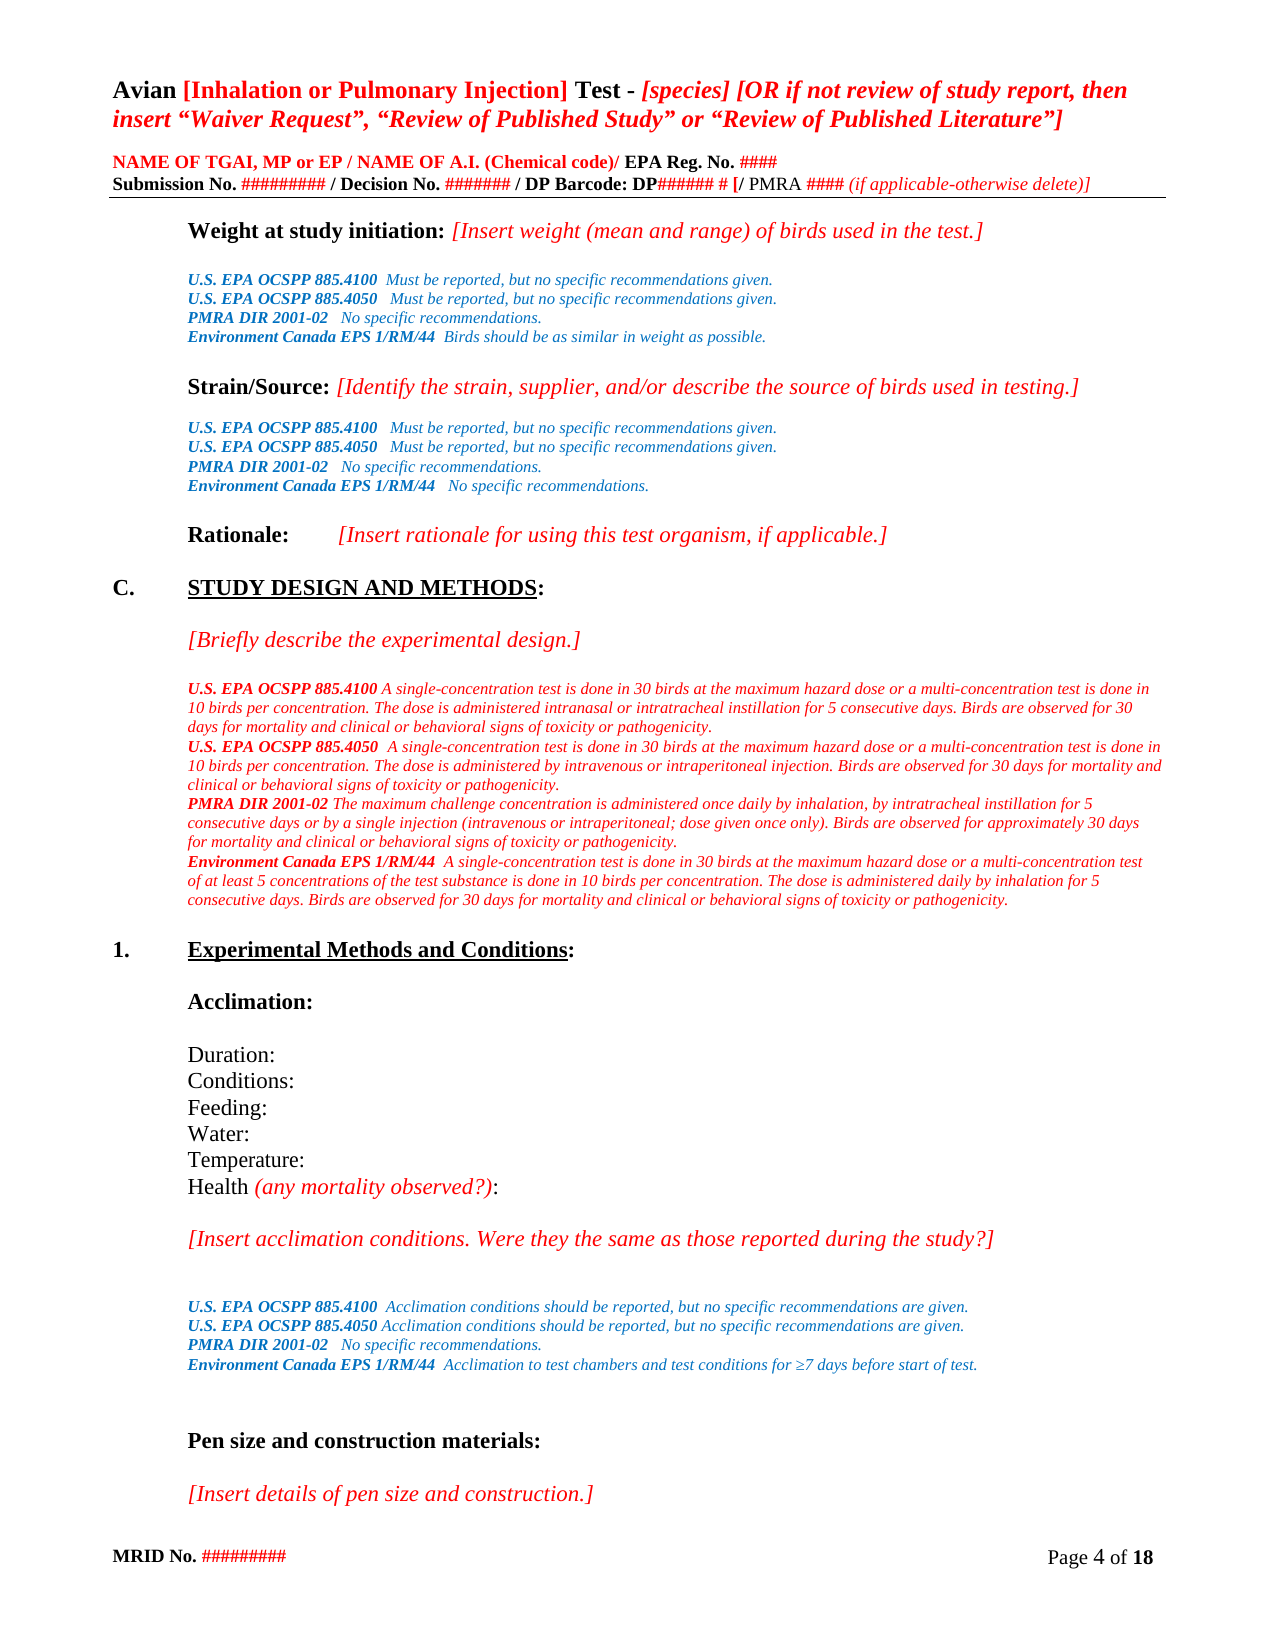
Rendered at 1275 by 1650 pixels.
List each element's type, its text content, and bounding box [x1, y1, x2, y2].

subtitle Rationale: [Insert rationale for using this test organism, if applicable.] [187, 521, 1177, 548]
text PMRA DIR 2001-02 The maximum challenge concentration is administered once daily by inhalation, by intratracheal instillation for 5 consecutive days or by a single injection (intravenous or intraperitoneal; dose given once only). Birds are observed for approximately 30 days for mortality and clinical or behavioral signs of toxicity or pathogenicity. [187, 794, 1142, 851]
text U.S. EPA OCSPP 885.4050 A single-concentration test is done in 30 birds at the maximum hazard dose or a multi-concentration test is done in 10 birds per concentration. The dose is administered by intravenous or intraperitoneal injection. Birds are observed for 30 days for mortality and clinical or behavioral signs of toxicity or pathogenicity. [187, 736, 1162, 794]
subtitle [Insert details of pen size and construction.] [187, 1479, 1177, 1506]
text Environment Canada EPS 1/RM/44 Acclimation to test chambers and test conditions for ≥7 days before start of test. [187, 1355, 1177, 1374]
text U.S. EPA OCSPP 885.4100 Must be reported, but no specific recommendations given. [187, 418, 1177, 437]
subtitle Experimental Methods and Conditions: [112, 936, 1177, 962]
subtitle Duration: Conditions: Feeding: Water: Temperature: [187, 1041, 328, 1173]
text PMRA DIR 2001-02 No specific recommendations. [187, 1336, 1177, 1355]
text PMRA DIR 2001-02 No specific recommendations. [187, 456, 1177, 476]
text U.S. EPA OCSPP 885.4050 Acclimation conditions should be reported, but no specific recommendations are given. [187, 1316, 1177, 1335]
text U.S. EPA OCSPP 885.4050 Must be reported, but no specific recommendations given. [187, 437, 1177, 456]
list STUDY DESIGN AND METHODS: [112, 574, 1177, 600]
subtitle Pen size and construction materials: [187, 1427, 1177, 1453]
text U.S. EPA OCSPP 885.4100 Must be reported, but no specific recommendations given. [187, 269, 1177, 289]
text Acclimation: [187, 988, 1177, 1015]
text U.S. EPA OCSPP 885.4100 A single-concentration test is done in 30 birds at the maximum hazard dose or a multi-concentration test is done in 10 birds per concentration. The dose is administered intranasal or intratracheal instillation for 5 consecutive days. Birds are observed for 30 days for mortality and clinical or behavioral signs of toxicity or pathogenicity. [187, 679, 1155, 736]
text [Briefly describe the experimental design.] [187, 626, 1177, 653]
text U.S. EPA OCSPP 885.4050 Must be reported, but no specific recommendations given. [187, 289, 1177, 308]
text Health (any mortality observed?): [187, 1173, 1177, 1199]
subtitle [Insert acclimation conditions. Were they the same as those reported during the study?] [187, 1226, 1177, 1252]
text Weight at study initiation: [Insert weight (mean and range) of birds used in the test.] [187, 217, 1177, 244]
subtitle Strain/Source: [Identify the strain, supplier, and/or describe the source of birds used in testing.] [187, 373, 1177, 399]
text Environment Canada EPS 1/RM/44 No specific recommendations. [187, 476, 1177, 495]
text PMRA DIR 2001-02 No specific recommendations. [187, 308, 1177, 327]
text U.S. EPA OCSPP 885.4100 Acclimation conditions should be reported, but no specific recommendations are given. [187, 1297, 1177, 1316]
text Environment Canada EPS 1/RM/44 A single-concentration test is done in 30 birds at the maximum hazard dose or a multi-concentration test of at least 5 concentrations of the test substance is done in 10 birds per concentration. The dose is administered daily by inhalation for 5 consecutive days. Birds are observed for 30 days for mortality and clinical or behavioral signs of toxicity or pathogenicity. [187, 851, 1149, 909]
text Environment Canada EPS 1/RM/44 Birds should be as similar in weight as possible. [187, 327, 1177, 346]
